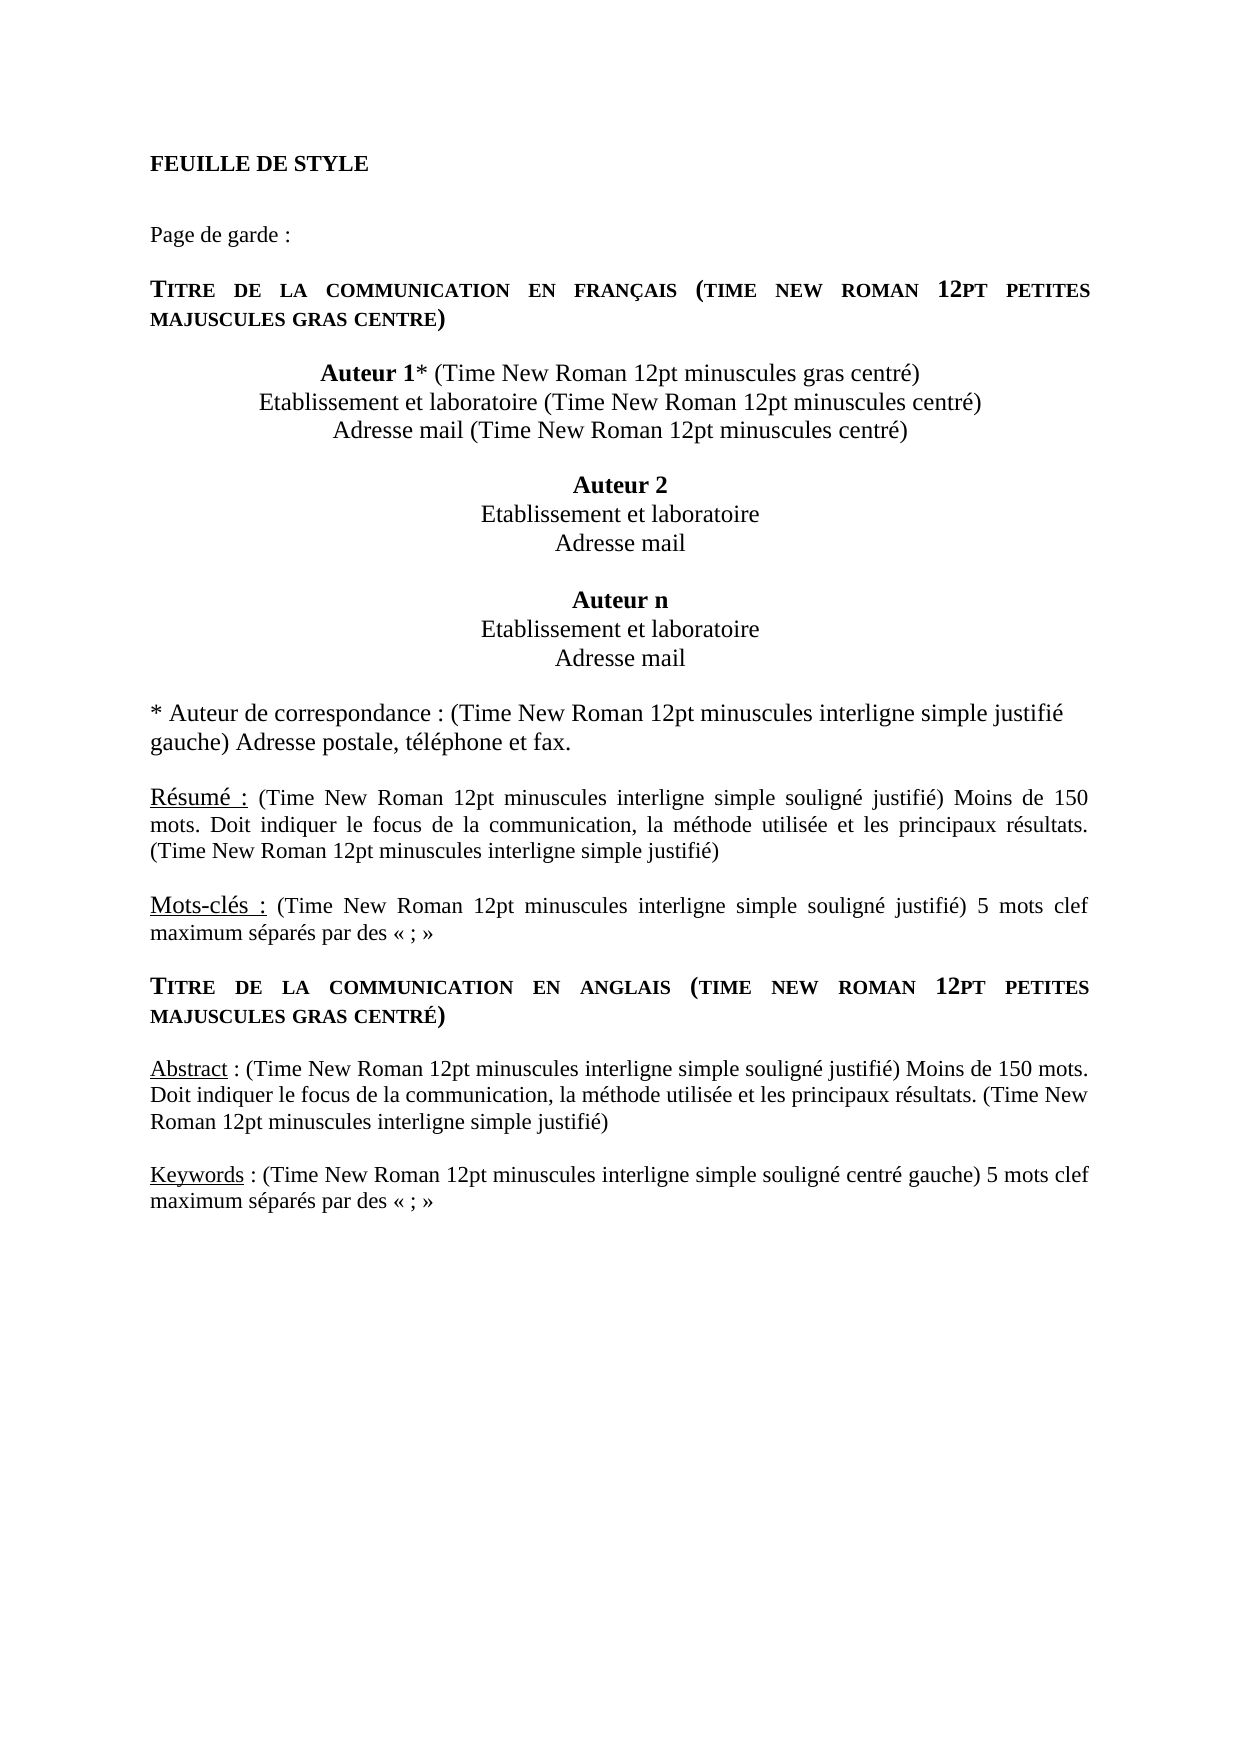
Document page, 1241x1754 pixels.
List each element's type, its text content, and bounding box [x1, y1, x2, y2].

text Adresse mail [150, 528, 1090, 557]
text Abstract : (Time New Roman 12pt minuscules interligne simple souligné justifié) Moins de 150 mots. Doit indiquer le focus de la communication, la méthode utilisée et les principaux résultats. (Time New Roman 12pt minuscules interligne simple justifié) [150, 1055, 1090, 1134]
text Mots-clés : (Time New Roman 12pt minuscules interligne simple souligné justifié) 5 mots clef maximum séparés par des « ; » [150, 890, 1090, 945]
text Etablissement et laboratoire [150, 614, 1090, 643]
text Page de garde : [150, 221, 1090, 248]
text Auteur 1* (Time New Roman 12pt minuscules gras centré) [150, 358, 1090, 387]
text Résumé : (Time New Roman 12pt minuscules interligne simple souligné justifié) Moins de 150 mots. Doit indiquer le focus de la communication, la méthode utilisée et les principaux résultats. (Time New Roman 12pt minuscules interligne simple justifié) [150, 782, 1090, 863]
text Etablissement et laboratoire (Time New Roman 12pt minuscules centré) [150, 387, 1090, 416]
text Titre de la communication en français (time new roman 12pt petites majuscules gras centre) [150, 274, 1090, 332]
text Adresse mail [150, 643, 1090, 672]
text FEUILLE DE STYLE [150, 150, 1090, 176]
text Etablissement et laboratoire [150, 499, 1090, 528]
text Auteur 2 [150, 471, 1090, 499]
text * Auteur de correspondance : (Time New Roman 12pt minuscules interligne simple justifié gauche) Adresse postale, téléphone et fax. [150, 698, 1090, 756]
text Titre de la communication en anglais (time new roman 12pt petites majuscules gras centré) [150, 971, 1090, 1029]
text Auteur n [150, 586, 1090, 614]
text Keywords : (Time New Roman 12pt minuscules interligne simple souligné centré gauche) 5 mots clef maximum séparés par des « ; » [150, 1161, 1090, 1213]
text Adresse mail (Time New Roman 12pt minuscules centré) [150, 416, 1090, 444]
